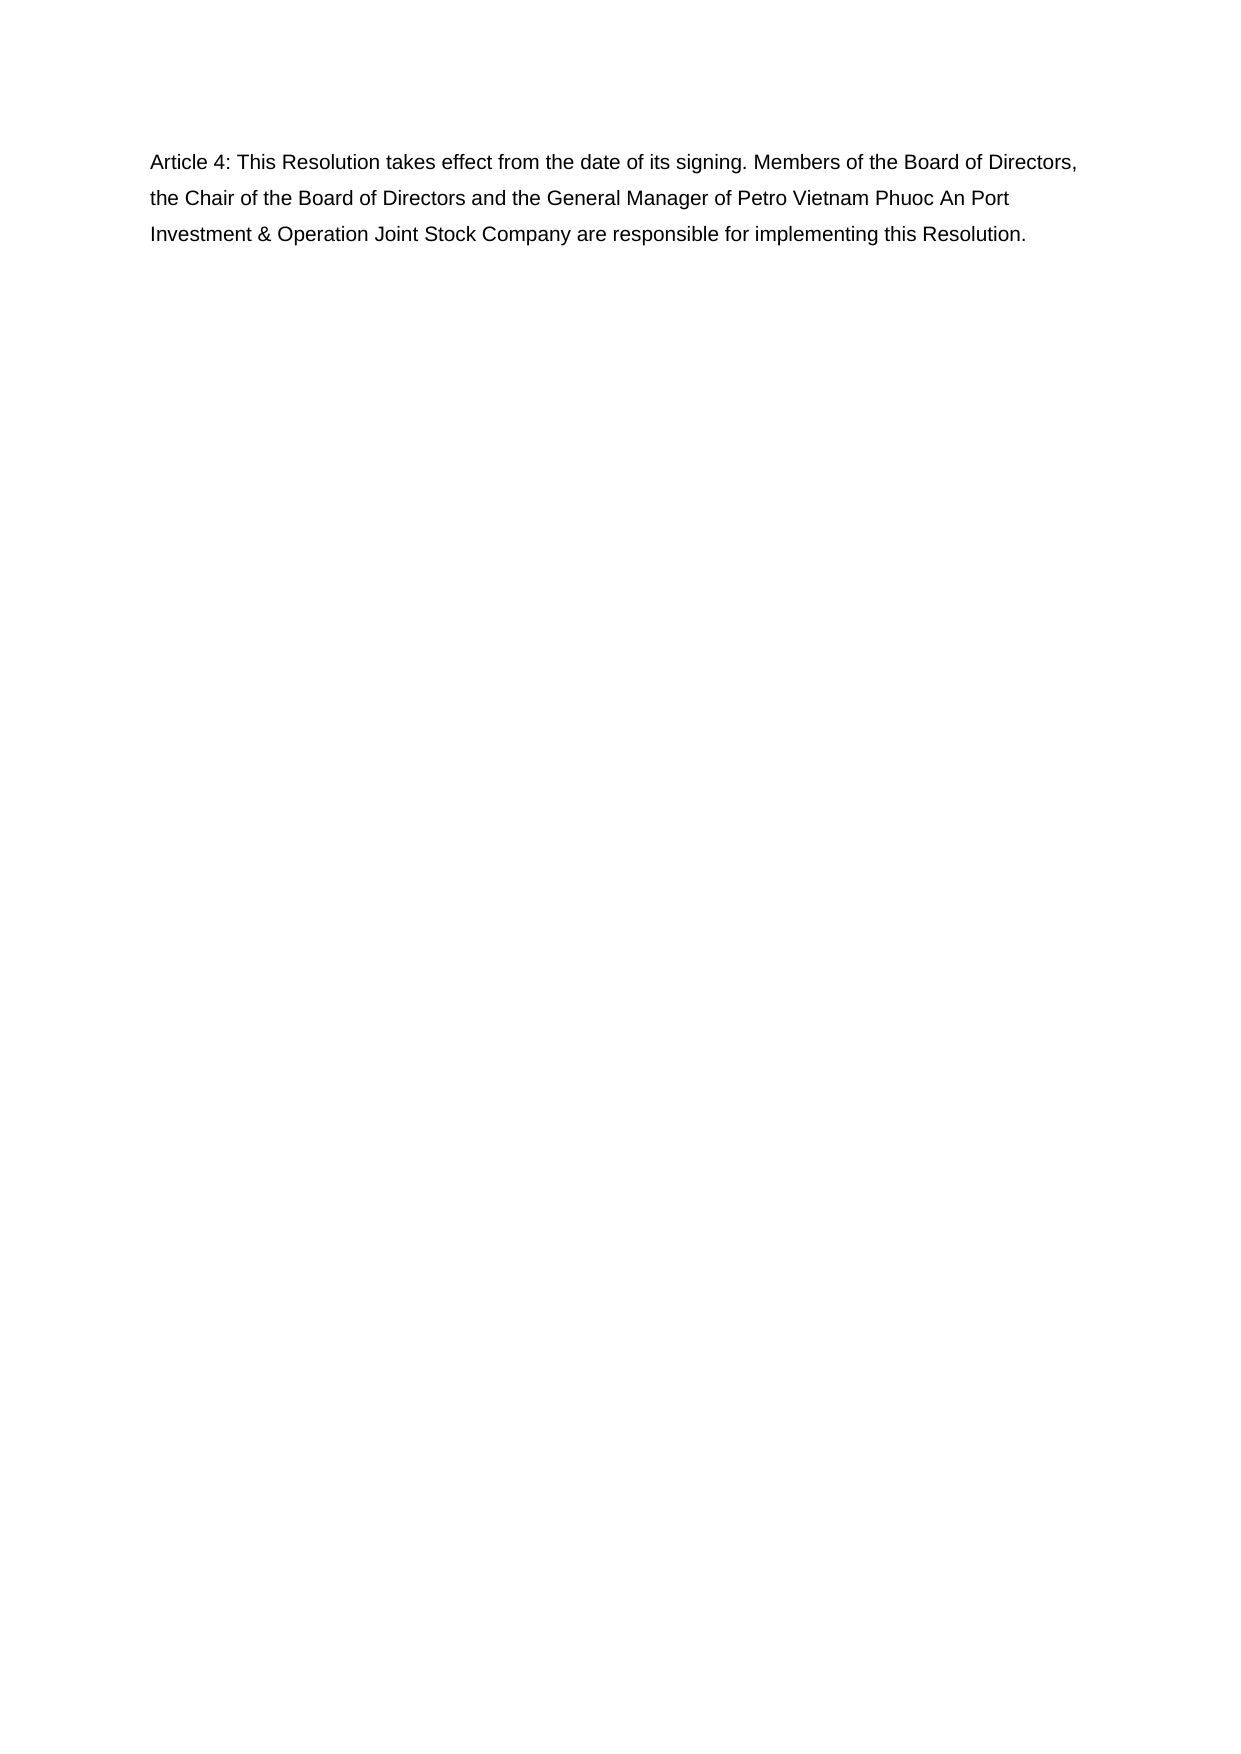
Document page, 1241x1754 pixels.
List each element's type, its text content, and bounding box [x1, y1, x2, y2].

text Article 4: This Resolution takes effect from the date of its signing. Members of the Board of Directors, the Chair of the Board of Directors and the General Manager of Petro Vietnam Phuoc An Port Investment & Operation Joint Stock Company are responsible for implementing this Resolution. [150, 150, 1090, 246]
